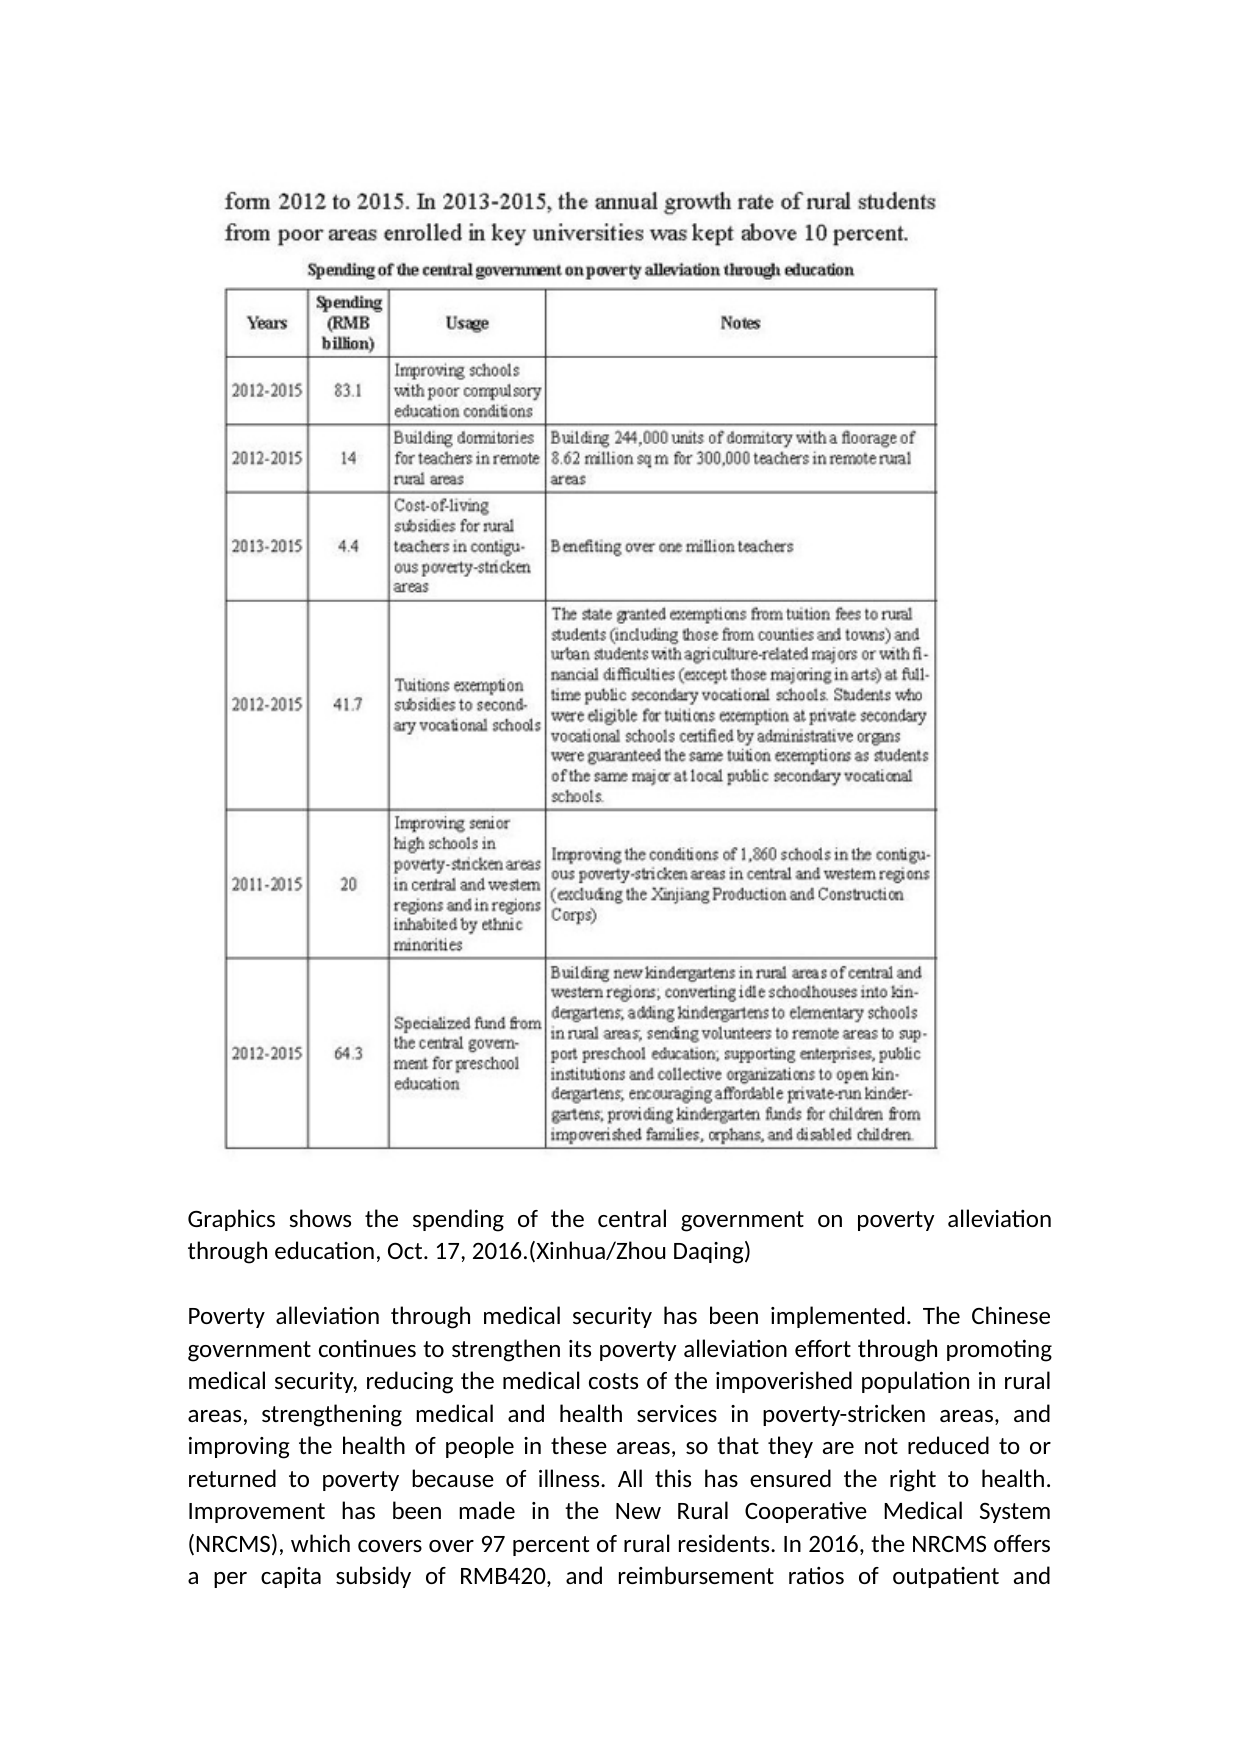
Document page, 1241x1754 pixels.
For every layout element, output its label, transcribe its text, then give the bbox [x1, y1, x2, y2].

text Graphics shows the spending of the central government on poverty alleviation through education, Oct. 17, 2016.(Xinhua/Zhou Daqing) [187, 1202, 1053, 1267]
picture [187, 162, 969, 1179]
